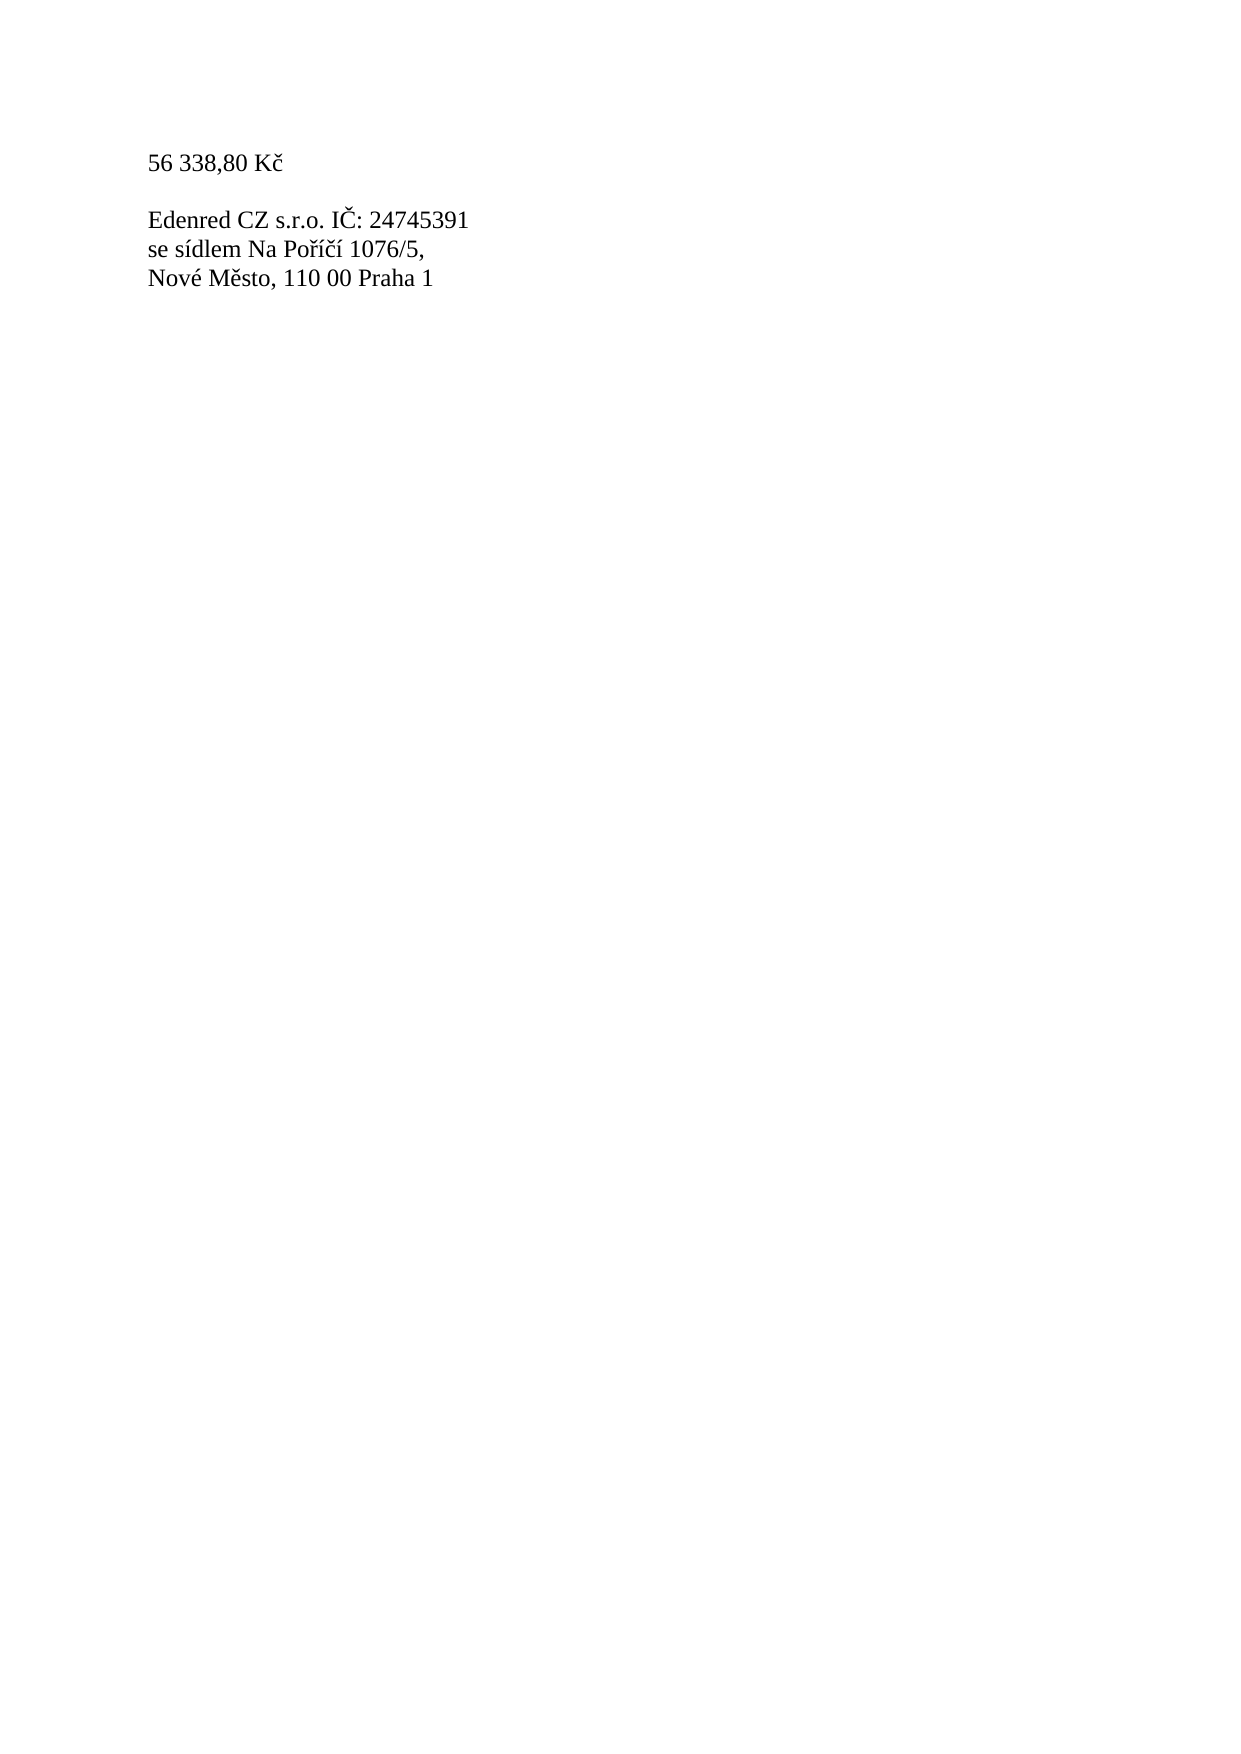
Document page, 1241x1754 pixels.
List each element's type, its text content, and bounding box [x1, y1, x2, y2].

text Nové Město, 110 00 Praha 1 [148, 263, 1093, 291]
text 56 338,80 Kč [148, 148, 1093, 176]
text se sídlem Na Poříčí 1076/5, [148, 234, 1093, 263]
text Edenred CZ s.r.o. IČ: 24745391 [148, 205, 1093, 234]
